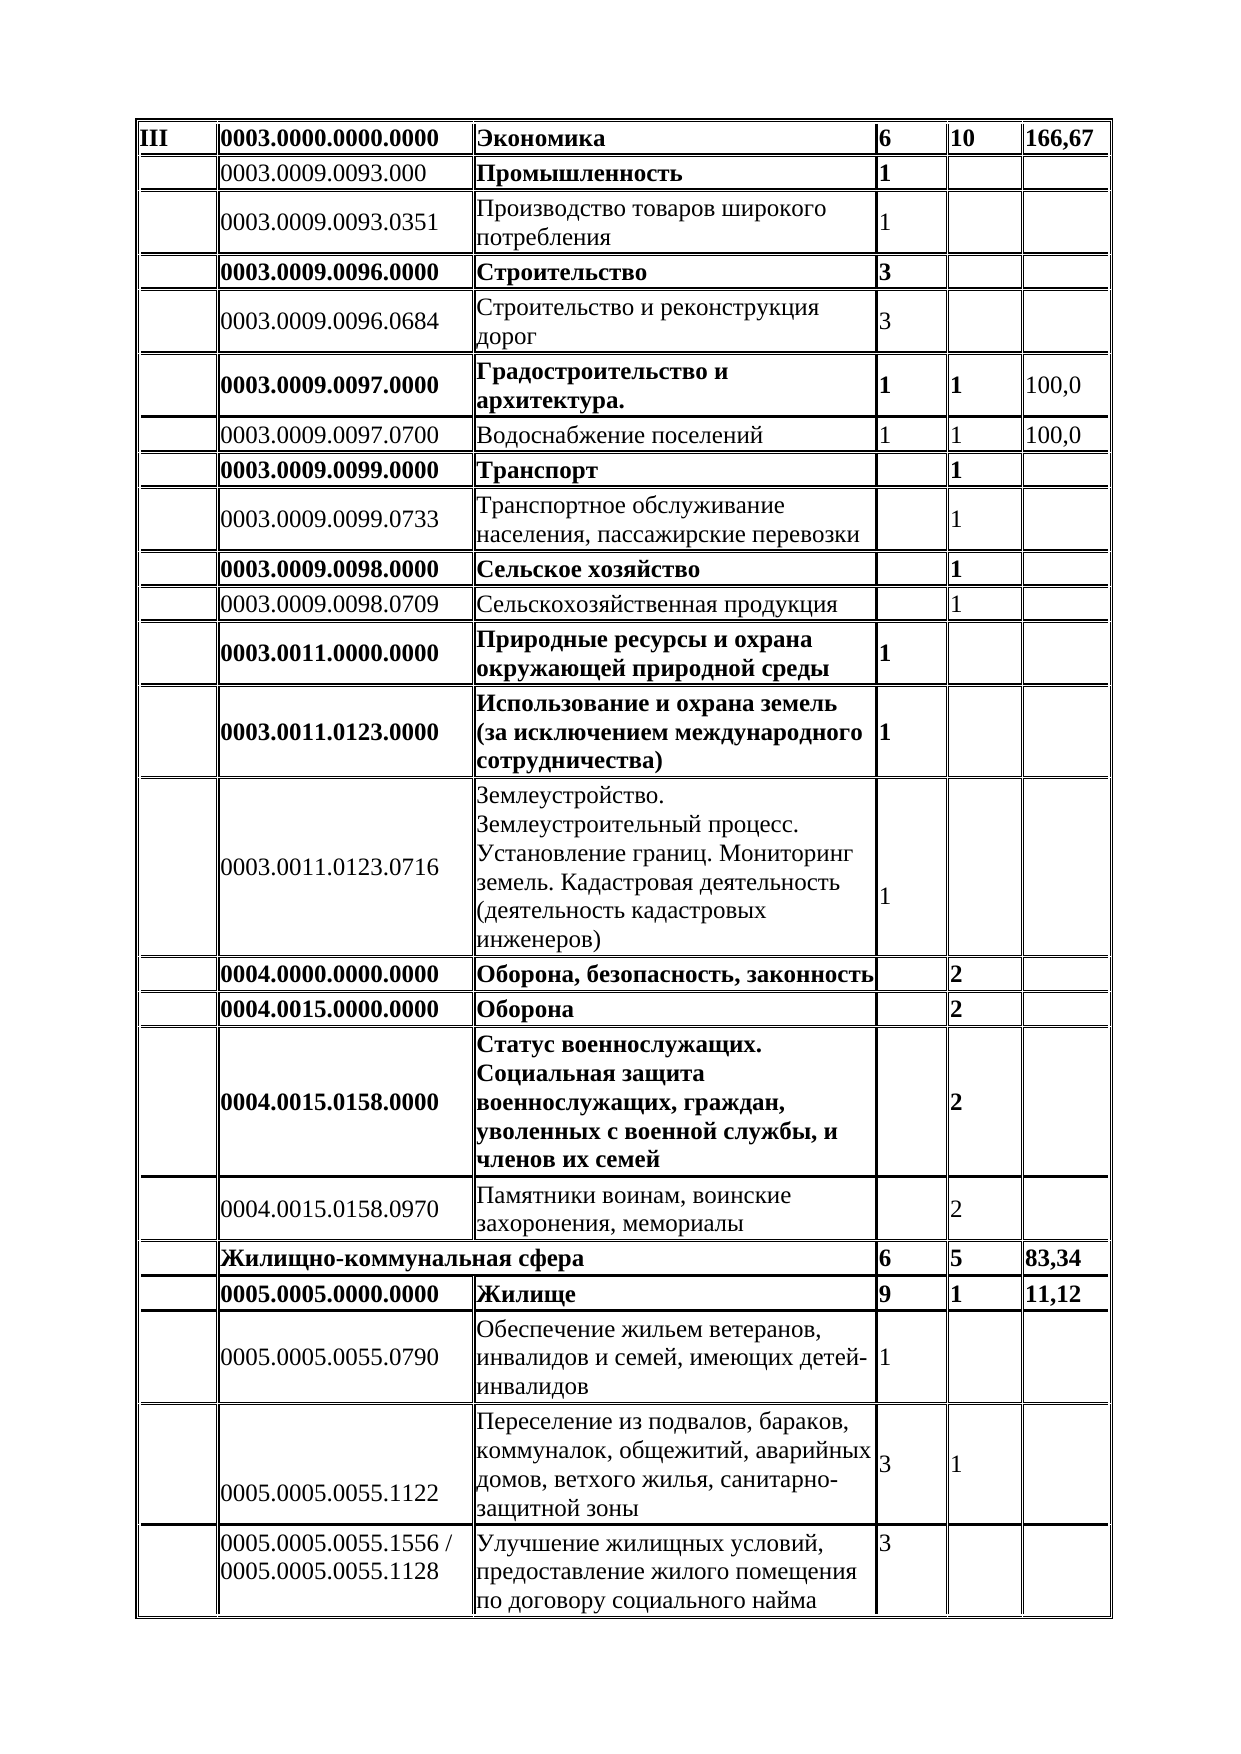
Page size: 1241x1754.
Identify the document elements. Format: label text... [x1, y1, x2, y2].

table_cell [1023, 1402, 1111, 1523]
table_cell [1023, 776, 1111, 954]
table_cell [1024, 584, 1110, 619]
table_cell 1 [878, 192, 946, 252]
table_cell [1024, 188, 1110, 252]
table_cell 2 [949, 1178, 1021, 1239]
table_cell 166,67 [1023, 122, 1110, 153]
table_cell 0003.0009.0099.0733 [220, 489, 472, 549]
table_cell Переселение из подвалов, бараков, коммуналок, общежитий, аварийных домов, ветхого жилья, санитарно-защитной зоны [476, 1405, 875, 1523]
table_cell 0003.0009.0099.0000 [220, 454, 472, 485]
table_cell [139, 485, 216, 549]
table_cell [137, 990, 218, 1025]
table_cell [139, 619, 216, 683]
table_cell [1024, 549, 1110, 584]
table_cell 83,34 [1023, 1239, 1111, 1274]
table_cell 0003.0011.0123.0000 [220, 687, 472, 776]
table_cell [1024, 252, 1110, 287]
table_cell [139, 584, 216, 619]
table_cell [139, 1274, 216, 1309]
table_cell 2 [949, 958, 1021, 990]
table_cell Сельскохозяйственная продукция [476, 588, 875, 619]
table_cell [949, 623, 1021, 683]
table_cell 100,0 [1024, 415, 1110, 450]
table_cell Природные ресурсы и охрана окружающей природной среды [476, 623, 875, 683]
table_cell [949, 157, 1021, 188]
table_cell 0004.0015.0158.0000 [220, 1028, 472, 1175]
table_cell Жилище [476, 1277, 875, 1309]
table_cell [137, 1402, 218, 1523]
table_cell 0004.0000.0000.0000 [220, 958, 472, 990]
table_cell Производство товаров широкого потребления [476, 192, 875, 252]
table_cell 1 [949, 1277, 1021, 1309]
table_cell Статус военнослужащих. Социальная защита военнослужащих, граждан, уволенных с военной службы, и членов их семей [476, 1028, 875, 1175]
table_cell [1023, 1025, 1111, 1175]
table_cell [948, 1526, 1023, 1616]
table_cell 1 [878, 687, 946, 776]
table_cell [139, 1309, 216, 1402]
table_cell [137, 1025, 218, 1175]
table_cell Экономика [474, 122, 876, 153]
table_cell [1023, 1523, 1111, 1616]
table_cell III [139, 120, 218, 153]
table_cell 5 [949, 1242, 1021, 1274]
table_cell 0005.0005.0055.0790 [220, 1312, 472, 1402]
table_cell [1024, 450, 1110, 485]
table_cell 0003.0011.0123.0716 [220, 779, 472, 954]
table_cell [949, 1312, 1021, 1402]
table_cell [949, 192, 1021, 252]
table_cell 1 [949, 454, 1021, 485]
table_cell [474, 1526, 876, 1616]
table_cell 0003.0009.0093.0351 [220, 192, 472, 252]
table_cell 1 [878, 355, 946, 415]
table_cell 1 [949, 418, 1021, 450]
table_cell [878, 993, 946, 1025]
table_cell [1024, 485, 1110, 549]
table_cell 0004.0015.0000.0000 [220, 993, 472, 1025]
table_cell [878, 958, 946, 990]
table_cell 6 [876, 122, 947, 153]
table_cell 1 [878, 623, 946, 683]
table_cell [139, 188, 216, 252]
table_cell 0003.0000.0000.0000 [218, 120, 474, 153]
table_cell 0004.0015.0158.0970 [220, 1178, 472, 1239]
table_cell 1 [878, 157, 946, 188]
table_cell [139, 351, 216, 415]
table_cell 0005.0005.0000.0000 [220, 1277, 472, 1309]
table_cell 1 [878, 1312, 946, 1402]
table_cell [139, 549, 216, 584]
table_cell 0003.0009.0098.0000 [220, 553, 472, 584]
table_cell [139, 287, 216, 351]
table_cell Оборона, безопасность, законность [476, 958, 875, 990]
table_cell [139, 1175, 216, 1239]
table_cell 0003.0009.0093.000 [220, 157, 472, 188]
table_cell [949, 687, 1021, 776]
table_cell [949, 779, 1021, 954]
table_cell Строительство и реконструкция дорог [476, 291, 875, 351]
table_cell 0003.0009.0096.0000 [220, 256, 472, 287]
table_cell [878, 1178, 946, 1239]
table_cell 3 [878, 256, 946, 287]
table_cell 0003.0009.0096.0684 [220, 291, 472, 351]
table_cell Строительство [476, 256, 875, 287]
table_cell [878, 1028, 946, 1175]
table_cell [137, 776, 218, 954]
table_cell 0003.0009.0097.0700 [220, 418, 472, 450]
table_cell [878, 454, 946, 485]
table_cell 3 [876, 1526, 947, 1616]
table_cell Транспорт [476, 454, 875, 485]
table_cell [949, 291, 1021, 351]
table_cell [137, 1239, 218, 1274]
table_cell [878, 588, 946, 619]
table_cell [139, 955, 216, 990]
table_cell 1 [949, 355, 1021, 415]
table_cell Оборона [476, 993, 875, 1025]
table_cell 100,0 [1024, 351, 1110, 415]
table_cell [1024, 1309, 1110, 1402]
table_cell [1024, 287, 1110, 351]
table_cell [218, 1523, 474, 1616]
table_cell Водоснабжение поселений [476, 418, 875, 450]
table_cell Жилищно-коммунальная сфера [220, 1242, 875, 1274]
table_cell 10 [948, 122, 1023, 153]
table_cell Транспортное обслуживание населения, пассажирские перевозки [476, 489, 875, 549]
table_cell Сельское хозяйство [476, 553, 875, 584]
table_cell [137, 1523, 218, 1616]
table_cell [1024, 619, 1110, 683]
table_cell 1 [949, 588, 1021, 619]
table_cell [139, 450, 216, 485]
table_cell 1 [949, 1405, 1021, 1523]
table_cell [1024, 955, 1110, 990]
table_cell [949, 256, 1021, 287]
table_cell 1 [878, 418, 946, 450]
table_cell Градостроительство и архитектура. [476, 355, 875, 415]
table_cell 0005.0005.0055.1122 [220, 1405, 472, 1523]
table_cell 1 [949, 553, 1021, 584]
table_cell [1024, 153, 1110, 188]
table_cell 6 [878, 1242, 946, 1274]
table_cell 9 [878, 1277, 946, 1309]
table_cell 3 [878, 1405, 946, 1523]
table_cell 0003.0011.0000.0000 [220, 623, 472, 683]
table_cell 2 [949, 993, 1021, 1025]
table_cell [139, 683, 216, 776]
table_cell Использование и охрана земель (за исключением международного сотрудничества) [476, 687, 875, 776]
table_cell 3 [878, 291, 946, 351]
table_cell 1 [878, 779, 946, 954]
table_cell Обеспечение жильем ветеранов, инвалидов и семей, имеющих детей- инвалидов [476, 1312, 875, 1402]
table_cell [1023, 990, 1111, 1025]
table_cell [1024, 1175, 1110, 1239]
table_cell Землеустройство. Землеустроительный процесс. Установление границ. Мониторинг земель. Кадастровая деятельность (деятельность кадастровых инженеров) [476, 779, 875, 954]
table_cell [139, 153, 216, 188]
table_cell [139, 415, 216, 450]
table_cell 11,12 [1024, 1274, 1110, 1309]
table_cell [878, 553, 946, 584]
table_cell Промышленность [476, 157, 875, 188]
table_cell 1 [949, 489, 1021, 549]
table_cell [878, 489, 946, 549]
table_cell [139, 252, 216, 287]
table_cell 2 [949, 1028, 1021, 1175]
table_cell 0003.0009.0098.0709 [220, 588, 472, 619]
table_cell 0003.0009.0097.0000 [220, 355, 472, 415]
table_cell [1024, 683, 1110, 776]
table_cell Памятники воинам, воинские захоронения, мемориалы [476, 1178, 875, 1239]
